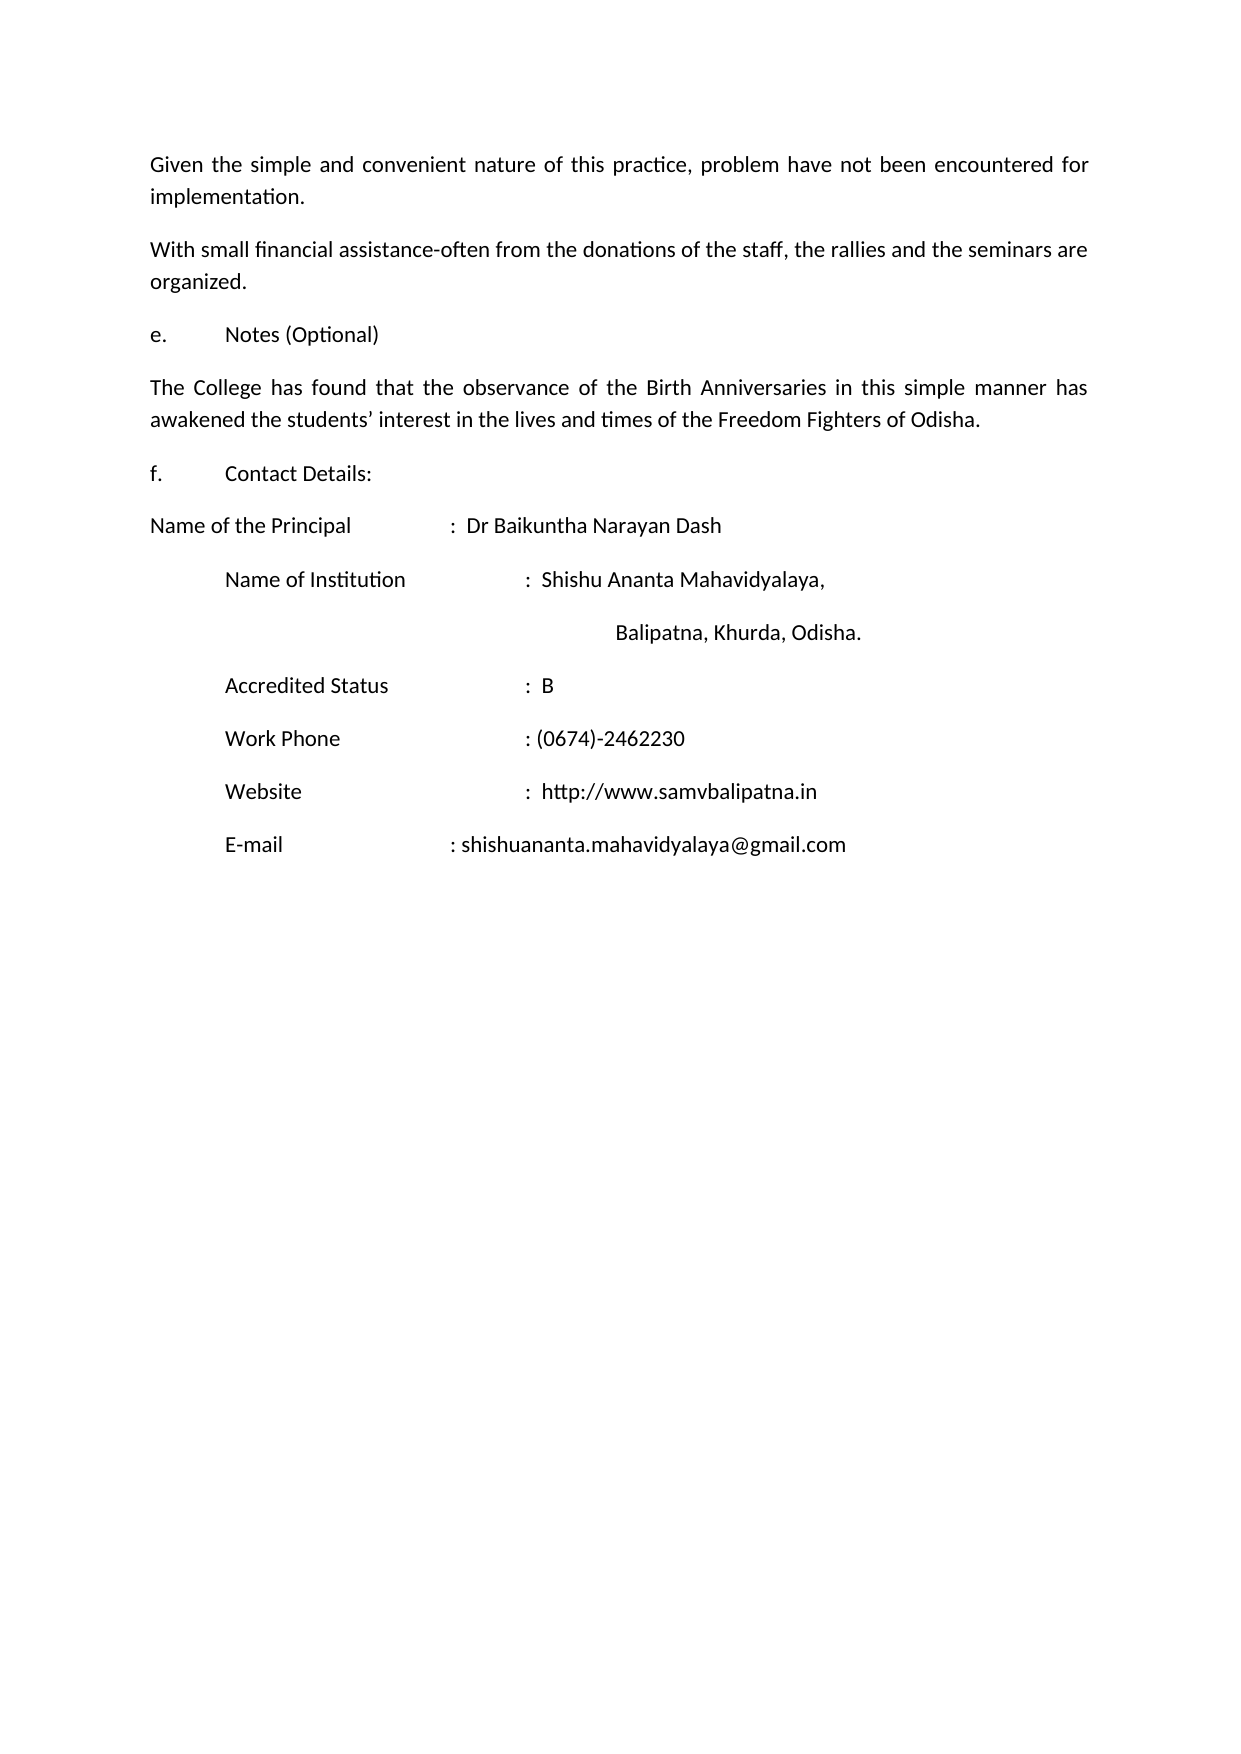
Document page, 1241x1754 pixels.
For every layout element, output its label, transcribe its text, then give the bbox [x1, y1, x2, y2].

text Balipatna, Khurda, Odisha. [150, 618, 1090, 646]
text Website : http://www.samvbalipatna.in [150, 777, 1090, 805]
text Given the simple and convenient nature of this practice, problem have not been encountered for implementation. [150, 150, 1090, 210]
text Accredited Status : B [150, 671, 1090, 699]
text Work Phone : (0674)-2462230 [150, 724, 1090, 752]
text The College has found that the observance of the Birth Anniversaries in this simple manner has awakened the students’ interest in the lives and times of the Freedom Fighters of Odisha. [150, 373, 1090, 434]
text f. Contact Details: [150, 459, 1090, 487]
text Name of Institution : Shishu Ananta Mahavidyalaya, [150, 565, 1090, 593]
text E-mail : shishuananta.mahavidyalaya@gmail.com [150, 830, 1090, 858]
text e. Notes (Optional) [150, 320, 1090, 348]
text Name of the Principal : Dr Baikuntha Narayan Dash [150, 512, 1090, 540]
text With small financial assistance-often from the donations of the staff, the rallies and the seminars are organized. [150, 235, 1090, 295]
